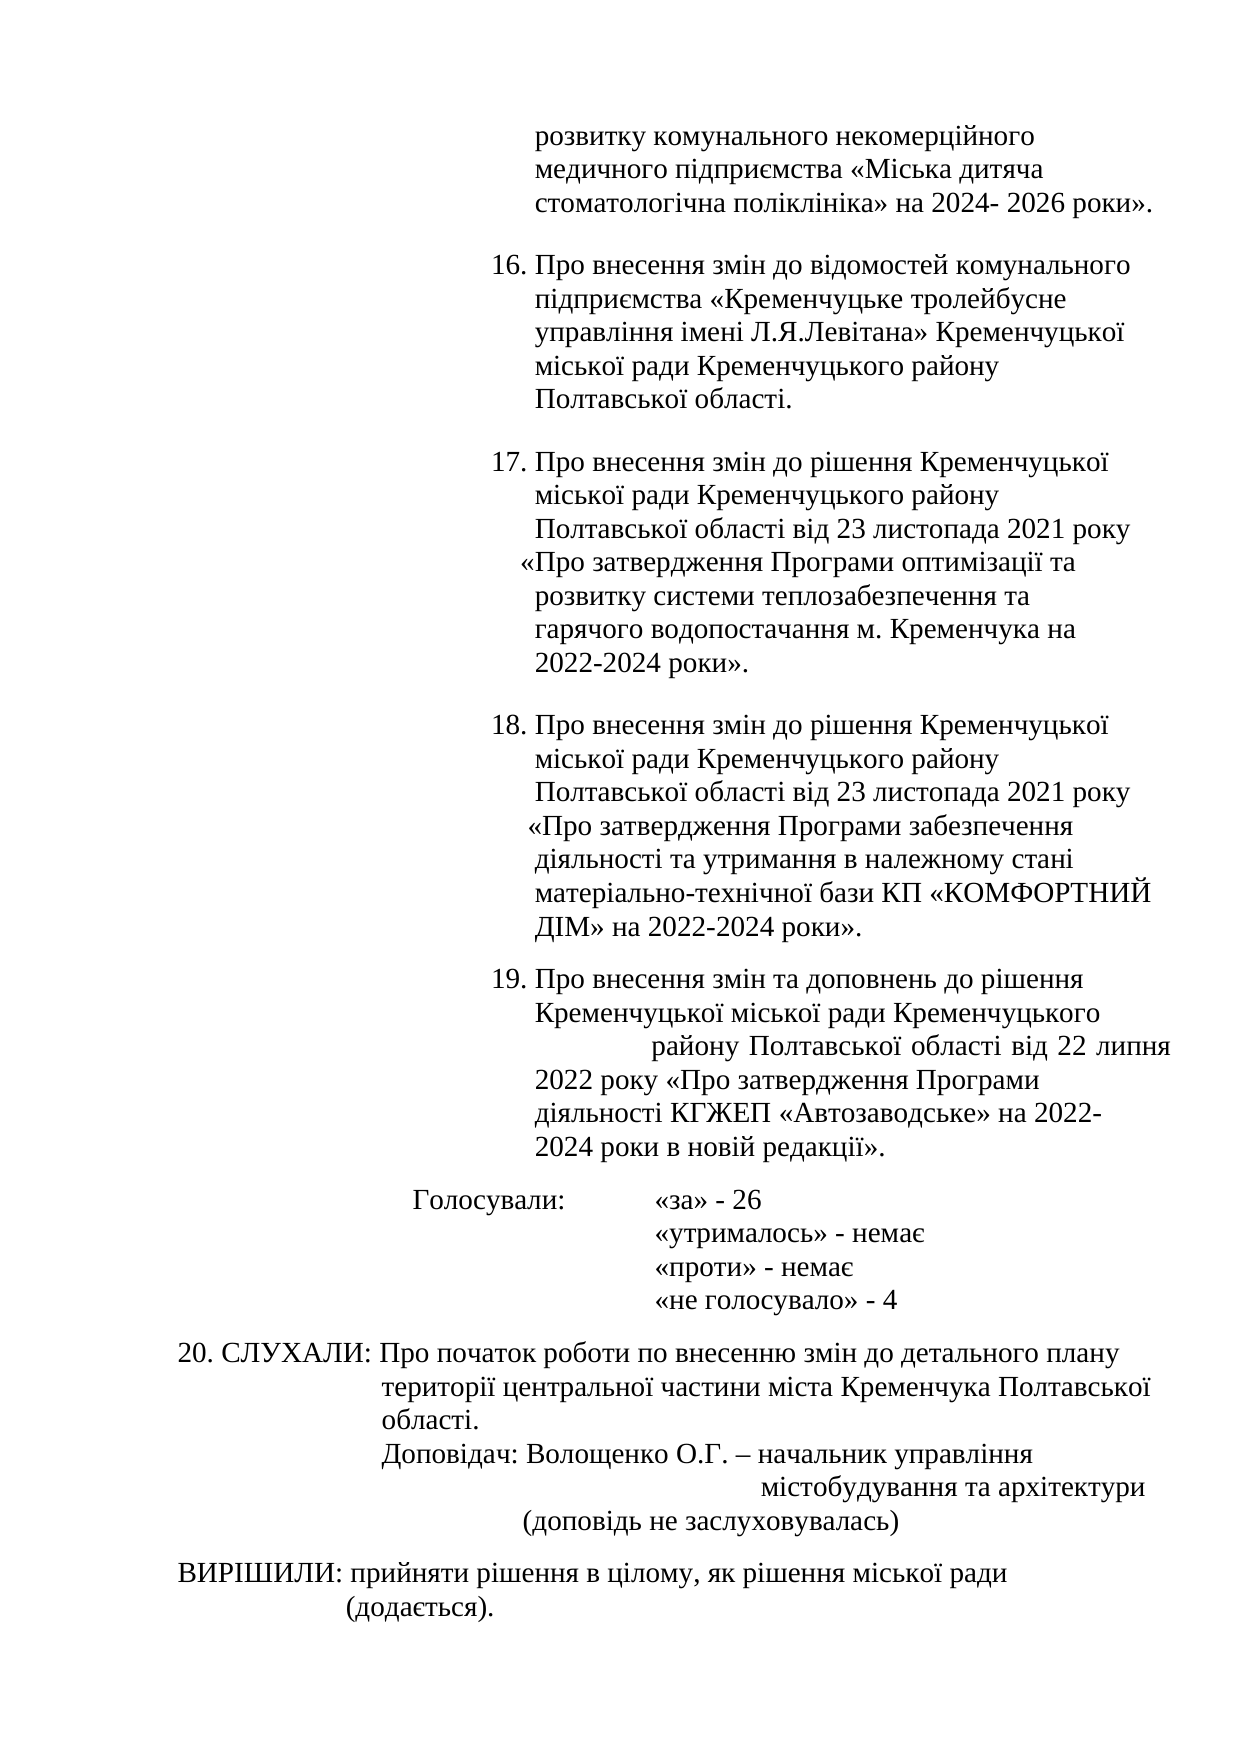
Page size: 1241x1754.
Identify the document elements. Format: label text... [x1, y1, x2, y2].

text «проти» - немає [177, 1249, 1181, 1282]
text (додається). [177, 1589, 1181, 1623]
text Полтавської області від 23 листопада 2021 року [177, 511, 1181, 544]
text (доповідь не заслуховувалась) [325, 1503, 1181, 1536]
text розвитку системи теплозабезпечення та [177, 578, 1181, 612]
text підприємства «Кременчуцьке тролейбусне [177, 281, 1181, 314]
text 20. СЛУХАЛИ: Про початок роботи по внесенню змін до детального плану [177, 1335, 1181, 1369]
text області. [177, 1402, 1181, 1436]
text «Про затвердження Програми забезпечення [177, 808, 1181, 842]
text Кременчуцької міської ради Кременчуцького [177, 995, 1181, 1028]
text 16. Про внесення змін до відомостей комунального [177, 247, 1181, 281]
text міської ради Кременчуцького району [177, 348, 1181, 382]
text діяльності та утримання в належному стані [177, 842, 1181, 875]
text Доповідач: Волощенко О.Г. – начальник управління [177, 1436, 1181, 1469]
text міської ради Кременчуцького району [177, 477, 1181, 511]
text «Про затвердження Програми оптимізації та [177, 544, 1181, 578]
text території центральної частини міста Кременчука Полтавської [177, 1369, 1181, 1402]
text «утрималось» - немає [177, 1215, 1181, 1249]
text гарячого водопостачання м. Кременчука на [177, 612, 1181, 645]
text 19. Про внесення змін та доповнень до рішення [177, 961, 1181, 995]
text Полтавської області. [177, 382, 1181, 415]
text «не голосувало» - 4 [177, 1282, 1181, 1316]
text діяльності КГЖЕП «Автозаводське» на 2022- [177, 1096, 1181, 1129]
text міської ради Кременчуцького району [177, 741, 1181, 774]
text Голосували: «за» - 26 [325, 1182, 1181, 1215]
text Полтавської області від 23 листопада 2021 року [177, 774, 1181, 808]
text містобудування та архітектури [177, 1469, 1181, 1503]
text 2022-2024 роки». [177, 645, 1181, 679]
text медичного підприємства «Міська дитяча [177, 152, 1181, 185]
text 18. Про внесення змін до рішення Кременчуцької [177, 707, 1181, 741]
text 2024 роки в новій редакції». [177, 1129, 1181, 1163]
text 17. Про внесення змін до рішення Кременчуцької [177, 444, 1181, 477]
text управління імені Л.Я.Левітана» Кременчуцької [177, 314, 1181, 348]
text району Полтавської області від 22 липня 2022 року «Про затвердження Програми [177, 1028, 1181, 1096]
text ДІМ» на 2022-2024 роки». [177, 909, 1181, 942]
text матеріально-технічної бази КП «КОМФОРТНИЙ [177, 875, 1181, 909]
text ВИРІШИЛИ: прийняти рішення в цілому, як рішення міської ради [177, 1556, 1181, 1589]
text стоматологічна поліклініка» на 2024- 2026 роки». [177, 185, 1181, 219]
text розвитку комунального некомерційного [177, 118, 1181, 152]
